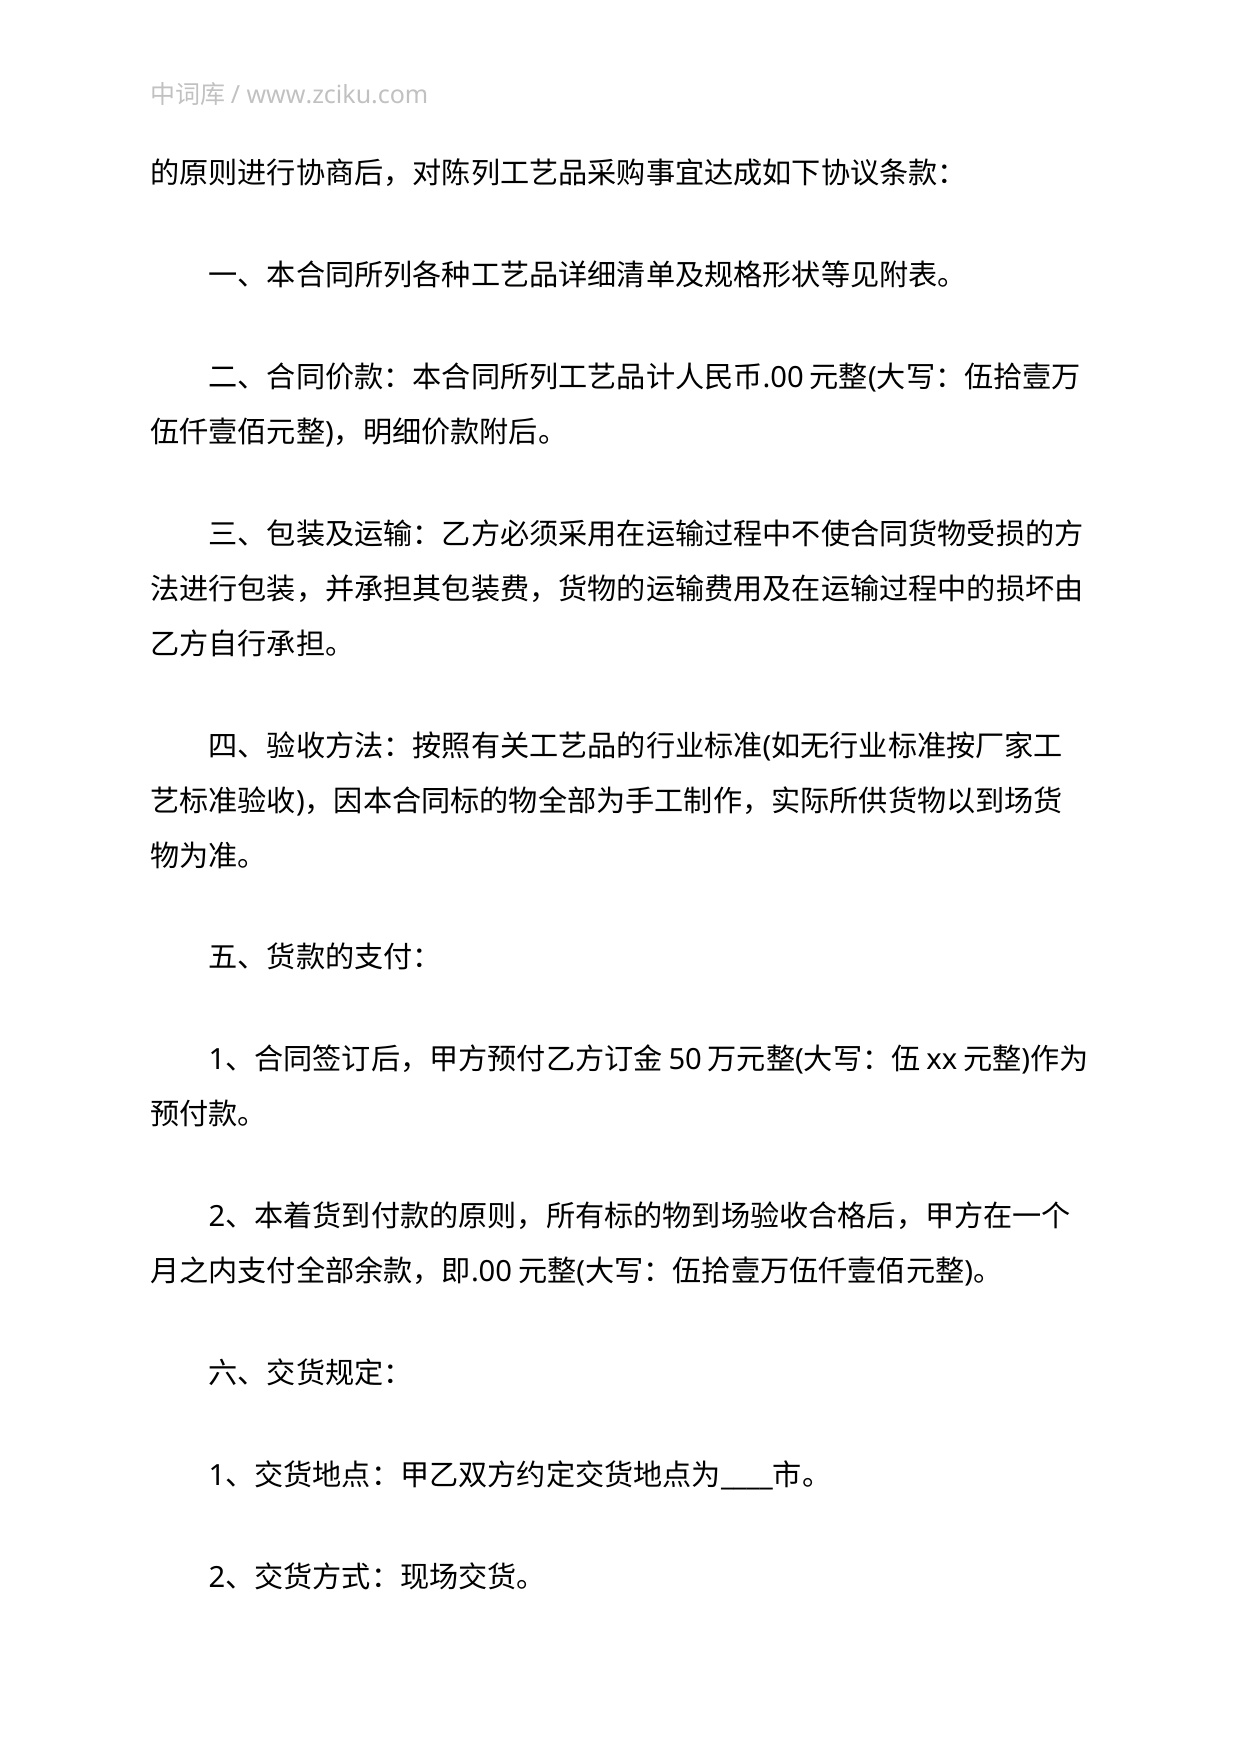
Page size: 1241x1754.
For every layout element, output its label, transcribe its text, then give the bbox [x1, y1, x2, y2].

text 一、本合同所列各种工艺品详细清单及规格形状等见附表。 [150, 252, 1090, 294]
text 2、交货方式：现场交货。 [150, 1553, 1090, 1596]
text 1、交货地点：甲乙双方约定交货地点为____市。 [150, 1451, 1090, 1493]
text 2、本着货到付款的原则，所有标的物到场验收合格后，甲方在一个月之内支付全部余款，即.00元整(大写：伍拾壹万伍仟壹佰元整)。 [150, 1192, 1090, 1290]
text 五、货款的支付： [150, 934, 1090, 976]
text 1、合同签订后，甲方预付乙方订金50万元整(大写：伍xx元整)作为预付款。 [150, 1036, 1090, 1133]
text 三、包装及运输：乙方必须采用在运输过程中不使合同货物受损的方法进行包装，并承担其包装费，货物的运输费用及在运输过程中的损坏由乙方自行承担。 [150, 511, 1090, 663]
text 二、合同价款：本合同所列工艺品计人民币.00元整(大写：伍拾壹万伍仟壹佰元整)，明细价款附后。 [150, 353, 1090, 451]
text 四、验收方法：按照有关工艺品的行业标准(如无行业标准按厂家工艺标准验收)，因本合同标的物全部为手工制作，实际所供货物以到场货物为准。 [150, 722, 1090, 874]
text 六、交货规定： [150, 1349, 1090, 1392]
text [150, 150, 1090, 192]
